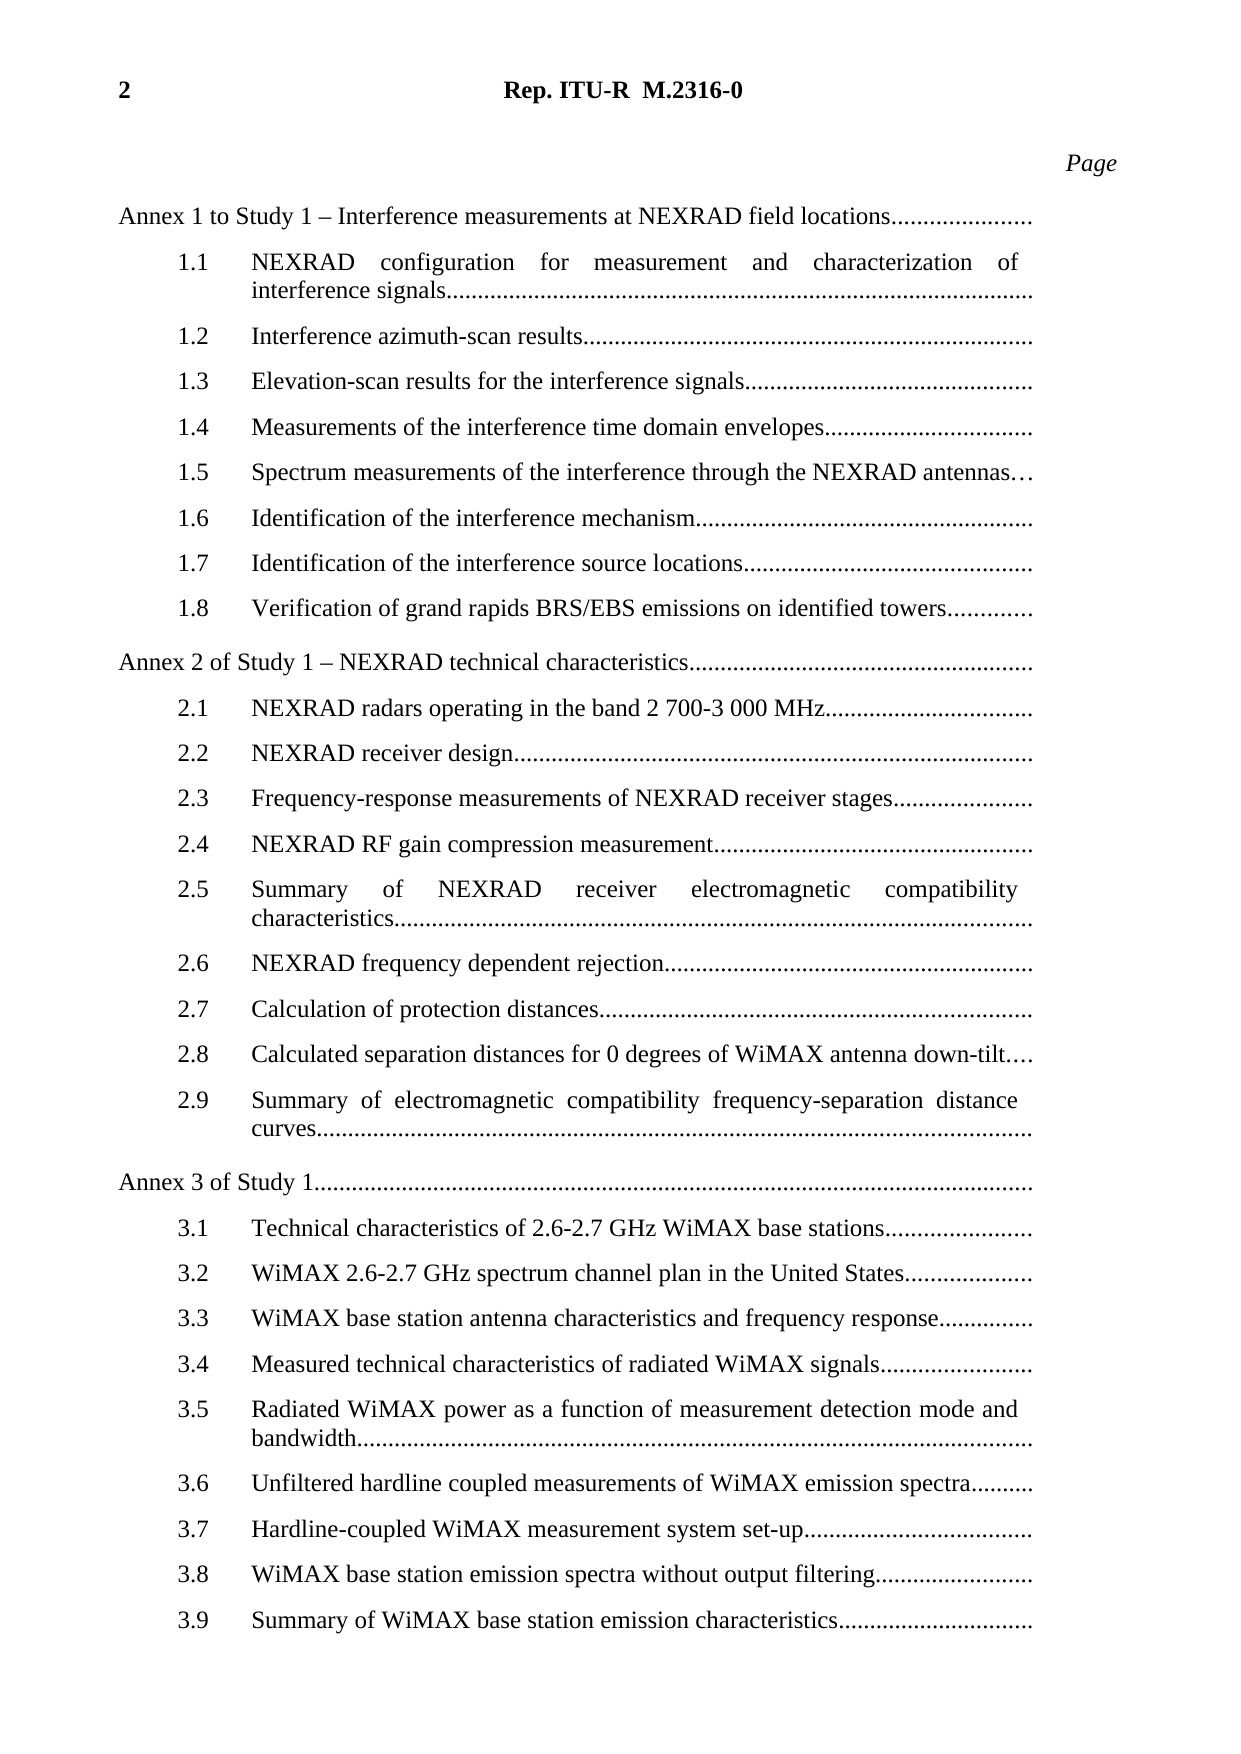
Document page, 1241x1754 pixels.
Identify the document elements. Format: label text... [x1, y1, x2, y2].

text 2.7 Calculation of protection distances 49 [177, 994, 1019, 1023]
text 2.4 NEXRAD RF gain compression measurement 46 [177, 829, 1019, 858]
text 3.8 WiMAX base station emission spectra without output filtering 65 [177, 1559, 1019, 1588]
text 3.9 Summary of WiMAX base station emission characteristics 68 [177, 1605, 1019, 1633]
text 1.2 Interference azimuth-scan results 23 [177, 321, 1019, 350]
text 1.5 Spectrum measurements of the interference through the NEXRAD antennas 28 [177, 457, 1019, 486]
text 1.1 NEXRAD configuration for measurement and characterization of interference signals 22 [177, 247, 1019, 304]
text 1.6 Identification of the interference mechanism 31 [177, 503, 1019, 531]
text 1.3 Elevation-scan results for the interference signals 25 [177, 366, 1019, 395]
text Annex 1 to Study 1 – Interference measurements at NEXRAD field locations 22 [118, 201, 1019, 230]
text 3.1 Technical characteristics of 2.6-2.7 GHz WiMAX base stations 54 [177, 1213, 1019, 1241]
text 2.2 NEXRAD receiver design 42 [177, 738, 1019, 767]
text 1.4 Measurements of the interference time domain envelopes 27 [177, 412, 1019, 441]
text 3.5 Radiated WiMAX power as a function of measurement detection mode and bandwidth 62 [177, 1394, 1019, 1452]
text 3.4 Measured technical characteristics of radiated WiMAX signals 58 [177, 1349, 1019, 1378]
text 3.2 WiMAX 2.6-2.7 GHz spectrum channel plan in the United States 55 [177, 1258, 1019, 1287]
text 3.3 WiMAX base station antenna characteristics and frequency response 56 [177, 1303, 1019, 1332]
text 3.7 Hardline-coupled WiMAX measurement system set-up 64 [177, 1514, 1019, 1543]
text 2.3 Frequency-response measurements of NEXRAD receiver stages 42 [177, 783, 1019, 812]
text 2.5 Summary of NEXRAD receiver electromagnetic compatibility characteristics 47 [177, 874, 1019, 932]
text Annex 2 of Study 1 – NEXRAD technical characteristics 40 [118, 647, 1019, 676]
text 1.7 Identification of the interference source locations 35 [177, 548, 1019, 577]
text Page [118, 148, 1122, 176]
text Annex 3 of Study 1 54 [118, 1167, 1019, 1196]
text 2.9 Summary of electromagnetic compatibility frequency-separation distance curves 52 [177, 1085, 1019, 1142]
text 2.6 NEXRAD frequency dependent rejection 47 [177, 948, 1019, 977]
text 1.8 Verification of grand rapids BRS/EBS emissions on identified towers 36 [177, 593, 1019, 622]
text 2.1 NEXRAD radars operating in the band 2 700-3 000 MHz 40 [177, 693, 1019, 721]
text 2.8 Calculated separation distances for 0 degrees of WiMAX antenna down-tilt 51 [177, 1039, 1019, 1068]
text 3.6 Unfiltered hardline coupled measurements of WiMAX emission spectra 64 [177, 1468, 1019, 1497]
